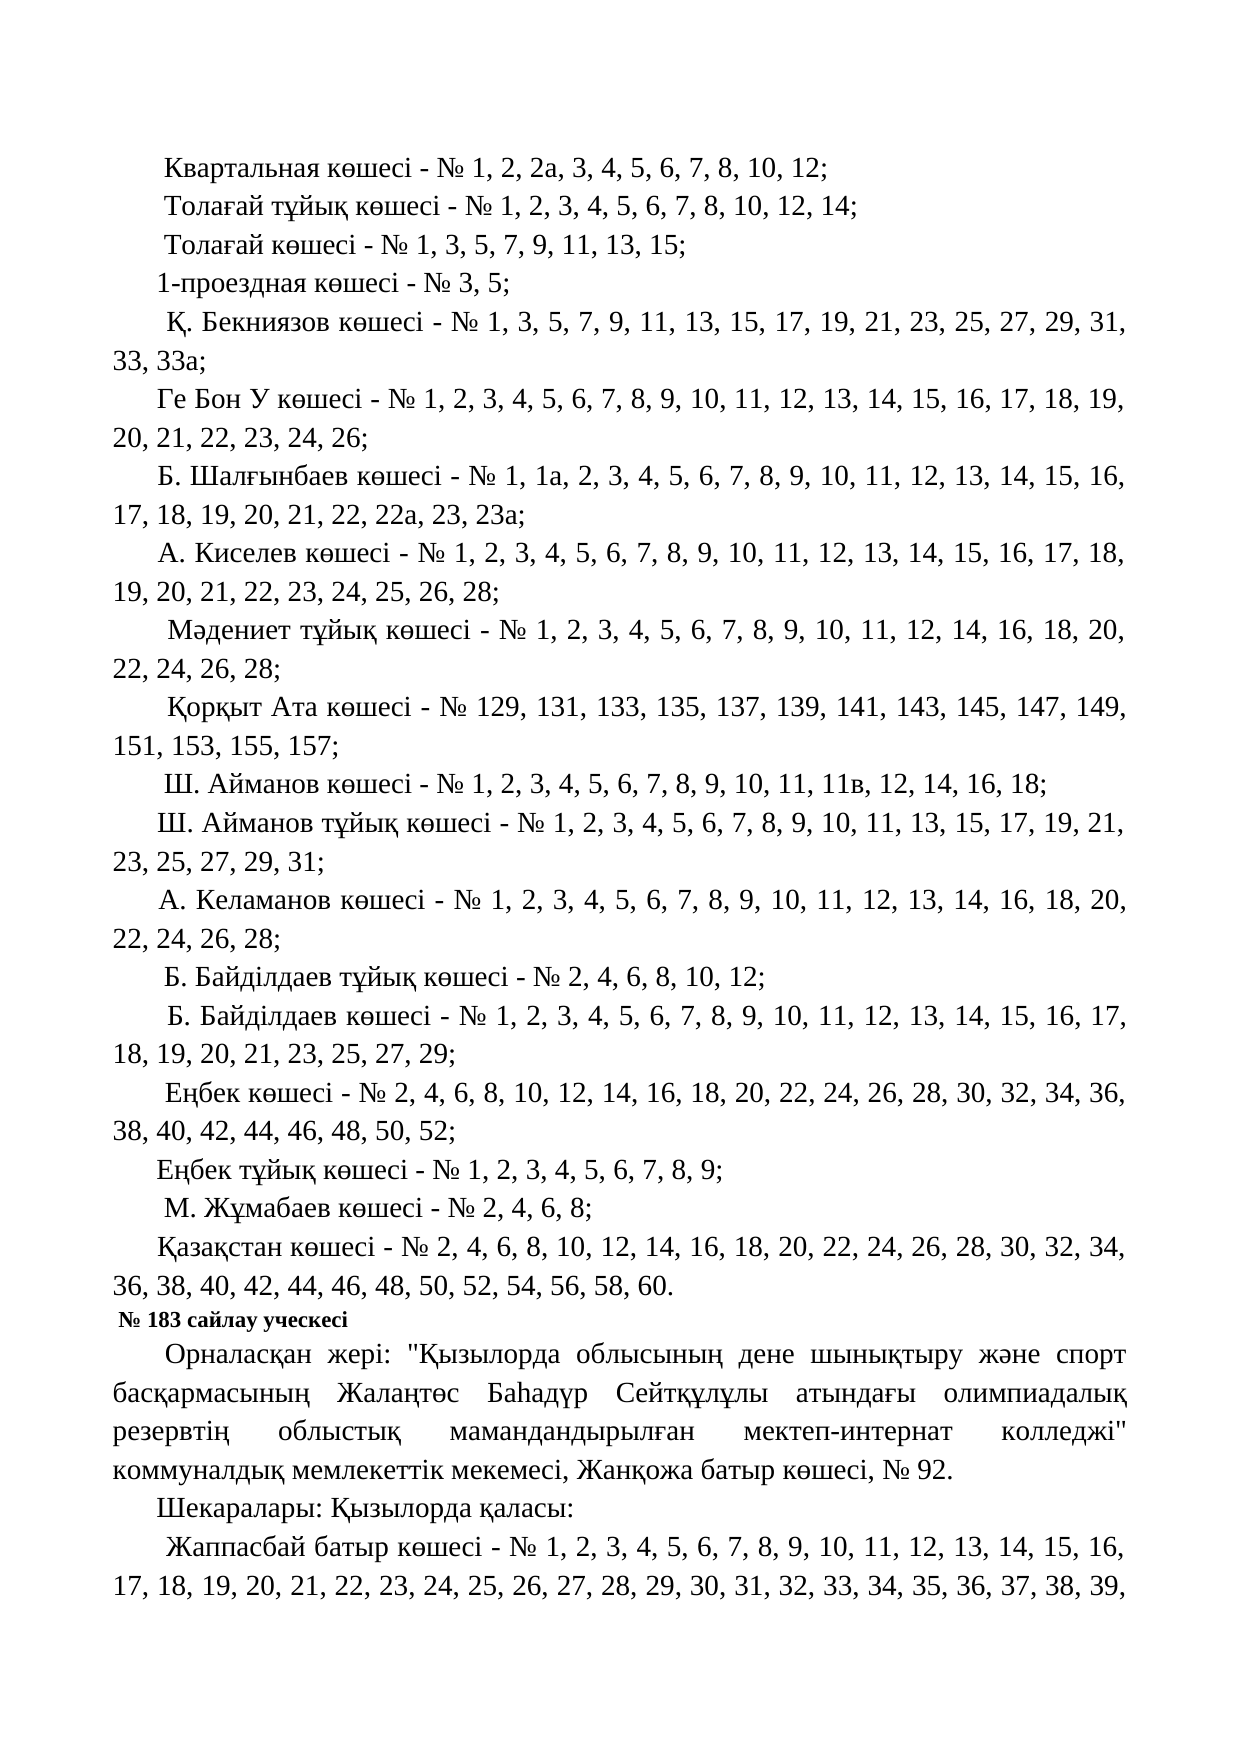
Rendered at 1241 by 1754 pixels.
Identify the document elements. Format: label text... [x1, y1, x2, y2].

text Толағай көшесi - № 1, 3, 5, 7, 9, 11, 13, 15; [112, 227, 1128, 261]
text Шекаралары: Қызылорда қаласы: [112, 1491, 1128, 1524]
text Ш. Айманов тұйық көшесі - № 1, 2, 3, 4, 5, 6, 7, 8, 9, 10, 11, 13, 15, 17, 19, 21, 23, 25, 27, 29, 31; [112, 805, 1128, 877]
text Орналасқан жері: "Қызылорда облысының дене шынықтыру және спорт басқармасының Жалаңтөс Баһадүр Сейтқұлұлы атындағы олимпиадалық резервтің облыстық мамандандырылған мектеп-интернат колледжі" коммуналдық мемлекеттік мекемесі, Жанқожа батыр көшесi, № 92. [112, 1336, 1128, 1486]
text Қ. Бекниязов көшесi - № 1, 3, 5, 7, 9, 11, 13, 15, 17, 19, 21, 23, 25, 27, 29, 31, 33, 33а; [112, 304, 1128, 376]
text М. Жұмабаев көшесi - № 2, 4, 6, 8; [112, 1191, 1128, 1224]
text А. Келаманов көшесi - № 1, 2, 3, 4, 5, 6, 7, 8, 9, 10, 11, 12, 13, 14, 16, 18, 20, 22, 24, 26, 28; [112, 882, 1128, 954]
text Қорқыт Ата көшесi - № 129, 131, 133, 135, 137, 139, 141, 143, 145, 147, 149, 151, 153, 155, 157; [112, 689, 1128, 762]
text Қазақстан көшесi - № 2, 4, 6, 8, 10, 12, 14, 16, 18, 20, 22, 24, 26, 28, 30, 32, 34, 36, 38, 40, 42, 44, 46, 48, 50, 52, 54, 56, 58, 60. [112, 1229, 1128, 1301]
text 1-проездная көшесi - № 3, 5; [112, 266, 1128, 299]
text Толағай тұйық көшесі - № 1, 2, 3, 4, 5, 6, 7, 8, 10, 12, 14; [112, 188, 1128, 222]
text Ш. Айманов көшесi - № 1, 2, 3, 4, 5, 6, 7, 8, 9, 10, 11, 11в, 12, 14, 16, 18; [112, 767, 1128, 800]
text Еңбек көшесi - № 2, 4, 6, 8, 10, 12, 14, 16, 18, 20, 22, 24, 26, 28, 30, 32, 34, 36, 38, 40, 42, 44, 46, 48, 50, 52; [112, 1075, 1128, 1147]
text № 183 сайлау уческесi [112, 1306, 1128, 1333]
text Еңбек тұйық көшесі - № 1, 2, 3, 4, 5, 6, 7, 8, 9; [112, 1152, 1128, 1186]
text Мәдениет тұйық көшесі - № 1, 2, 3, 4, 5, 6, 7, 8, 9, 10, 11, 12, 14, 16, 18, 20, 22, 24, 26, 28; [112, 612, 1128, 684]
text Квартальная көшесi - № 1, 2, 2а, 3, 4, 5, 6, 7, 8, 10, 12; [112, 150, 1128, 183]
text А. Киселев көшесi - № 1, 2, 3, 4, 5, 6, 7, 8, 9, 10, 11, 12, 13, 14, 15, 16, 17, 18, 19, 20, 21, 22, 23, 24, 25, 26, 28; [112, 535, 1128, 607]
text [112, 1529, 1128, 1601]
text Б. Байдiлдаев тұйық көшесі - № 2, 4, 6, 8, 10, 12; [112, 959, 1128, 993]
text Б. Шалғынбаев көшесi - № 1, 1а, 2, 3, 4, 5, 6, 7, 8, 9, 10, 11, 12, 13, 14, 15, 16, 17, 18, 19, 20, 21, 22, 22а, 23, 23а; [112, 458, 1128, 530]
text Ге Бон У көшесi - № 1, 2, 3, 4, 5, 6, 7, 8, 9, 10, 11, 12, 13, 14, 15, 16, 17, 18, 19, 20, 21, 22, 23, 24, 26; [112, 381, 1128, 453]
text Б. Байдiлдаев көшесi - № 1, 2, 3, 4, 5, 6, 7, 8, 9, 10, 11, 12, 13, 14, 15, 16, 17, 18, 19, 20, 21, 23, 25, 27, 29; [112, 998, 1128, 1070]
